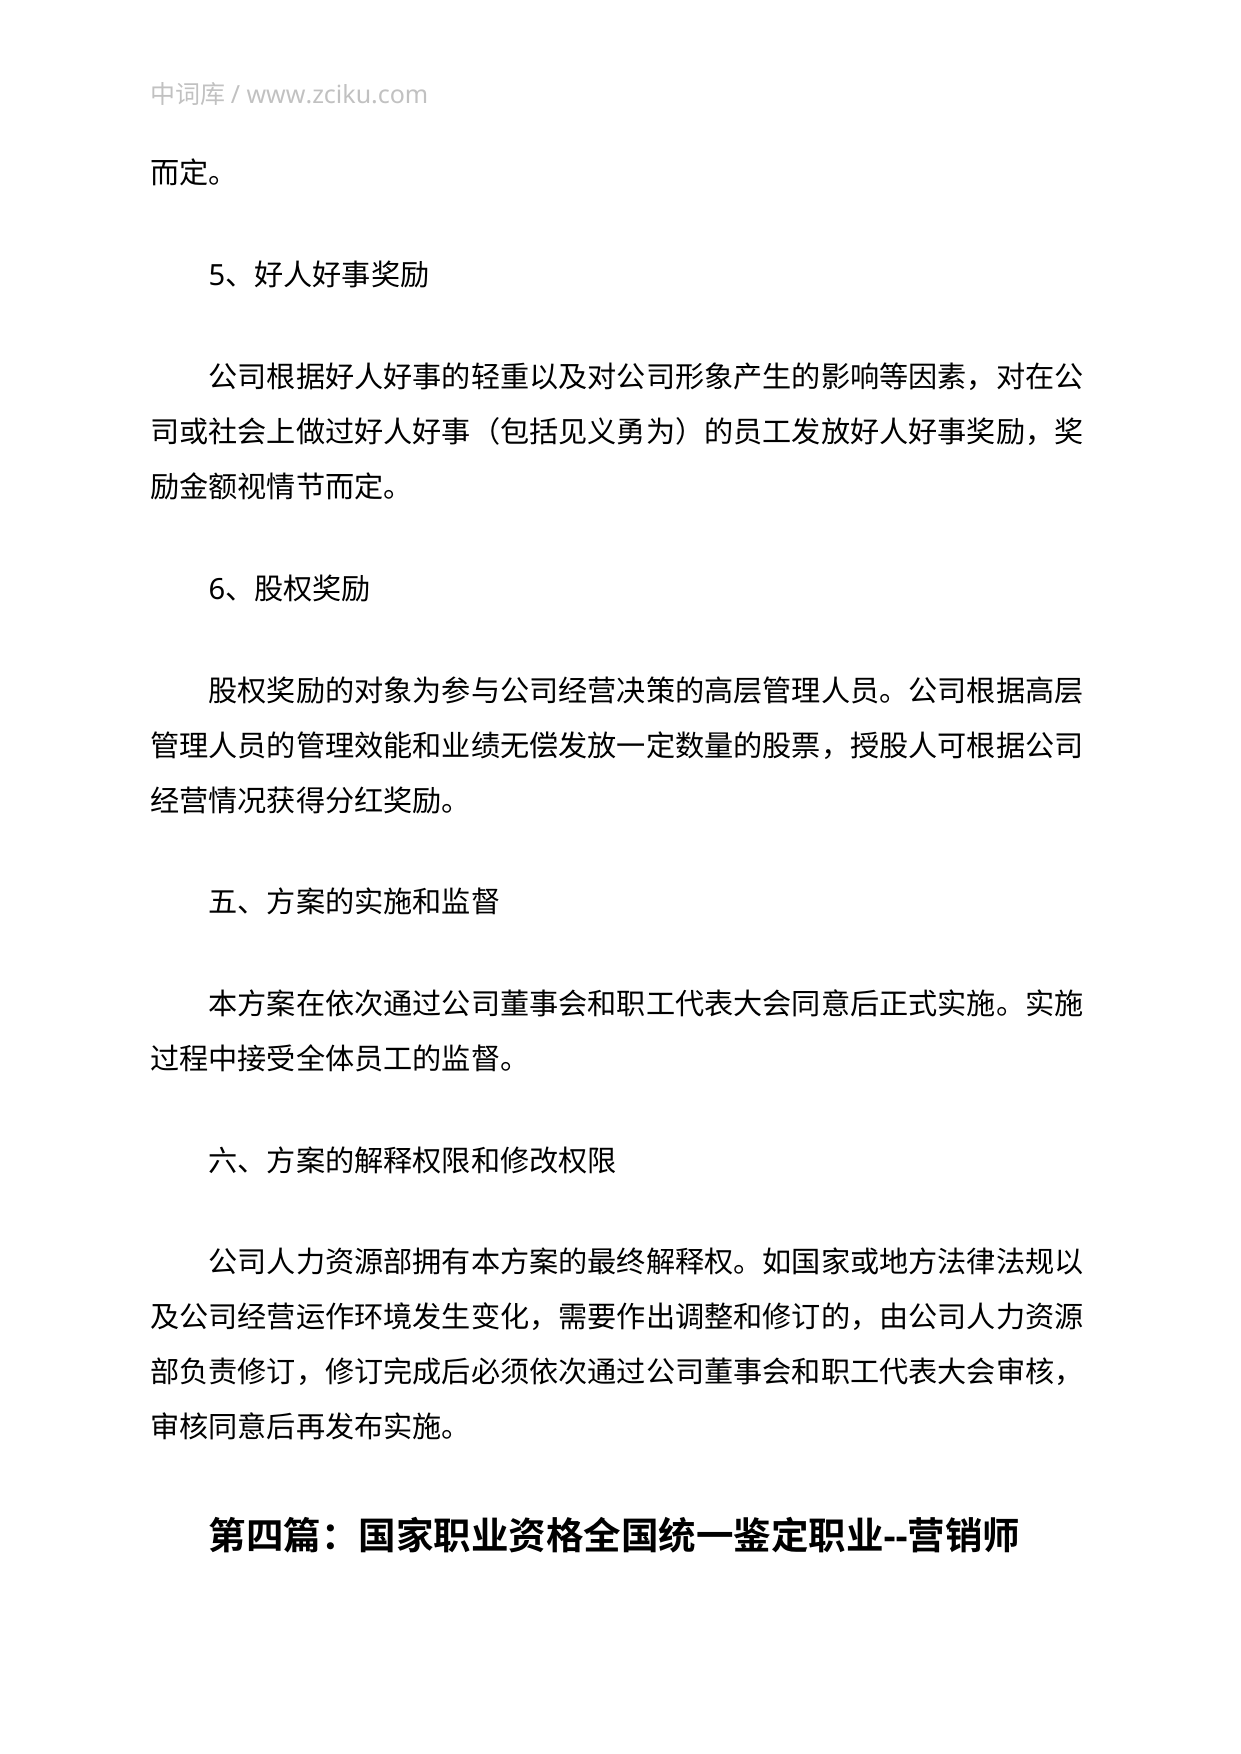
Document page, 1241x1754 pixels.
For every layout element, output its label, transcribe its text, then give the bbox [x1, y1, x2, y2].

text 6、股权奖励 [150, 565, 1090, 608]
text 5、好人好事奖励 [150, 252, 1090, 294]
text 六、方案的解释权限和修改权限 [150, 1137, 1090, 1179]
text 公司根据好人好事的轻重以及对公司形象产生的影响等因素，对在公司或社会上做过好人好事（包括见义勇为）的员工发放好人好事奖励，奖励金额视情节而定。 [150, 354, 1090, 506]
text 本方案在依次通过公司董事会和职工代表大会同意后正式实施。实施过程中接受全体员工的监督。 [150, 981, 1090, 1078]
text 股权奖励的对象为参与公司经营决策的高层管理人员。公司根据高层管理人员的管理效能和业绩无偿发放一定数量的股票，授股人可根据公司经营情况获得分红奖励。 [150, 667, 1090, 819]
text 五、方案的实施和监督 [150, 879, 1090, 921]
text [150, 1506, 1090, 1560]
text 公司人力资源部拥有本方案的最终解释权。如国家或地方法律法规以及公司经营运作环境发生变化，需要作出调整和修订的，由公司人力资源部负责修订，修订完成后必须依次通过公司董事会和职工代表大会审核，审核同意后再发布实施。 [150, 1239, 1090, 1446]
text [150, 150, 1090, 192]
